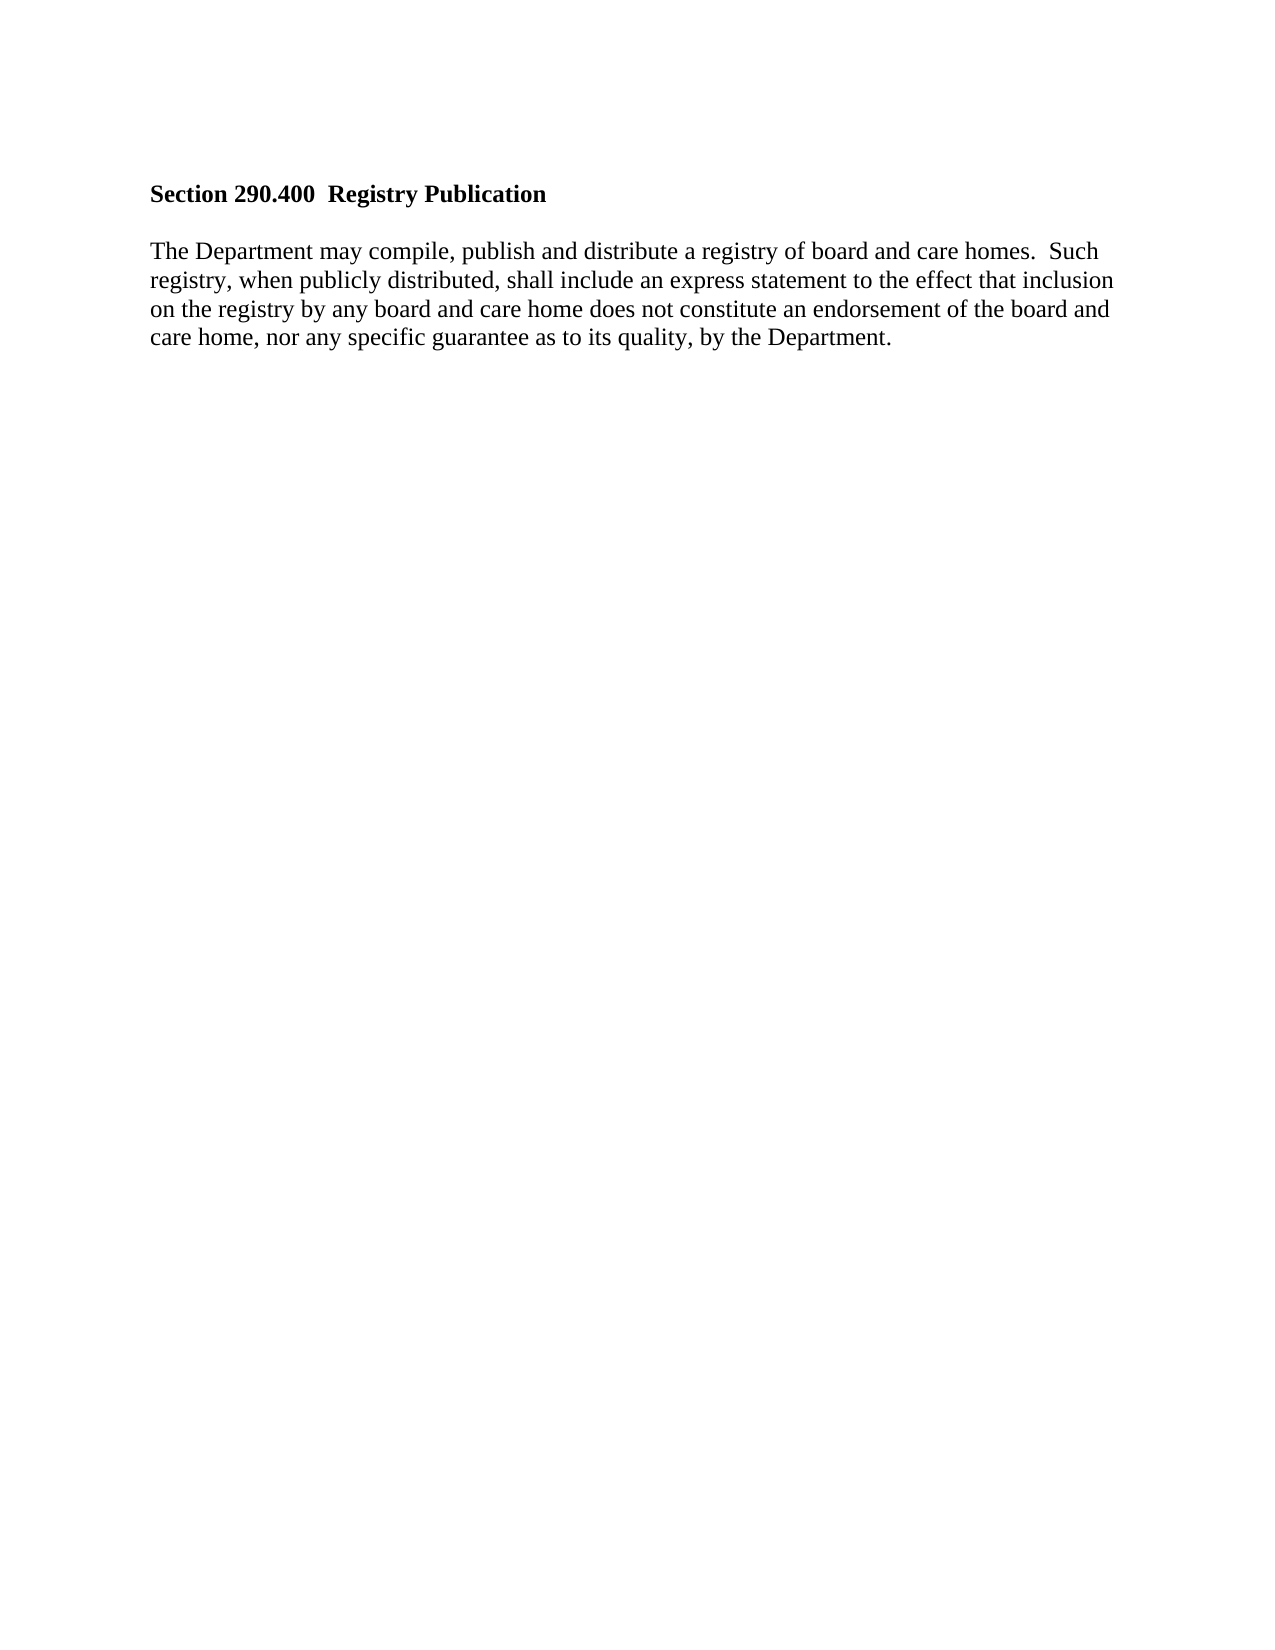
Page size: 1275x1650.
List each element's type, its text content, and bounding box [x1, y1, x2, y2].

text Section 290.400 Registry Publication [150, 179, 1125, 207]
text The Department may compile, publish and distribute a registry of board and care homes. Such registry, when publicly distributed, shall include an express statement to the effect that inclusion on the registry by any board and care home does not constitute an endorsement of the board and care home, nor any specific guarantee as to its quality, by the Department. [150, 236, 1125, 351]
